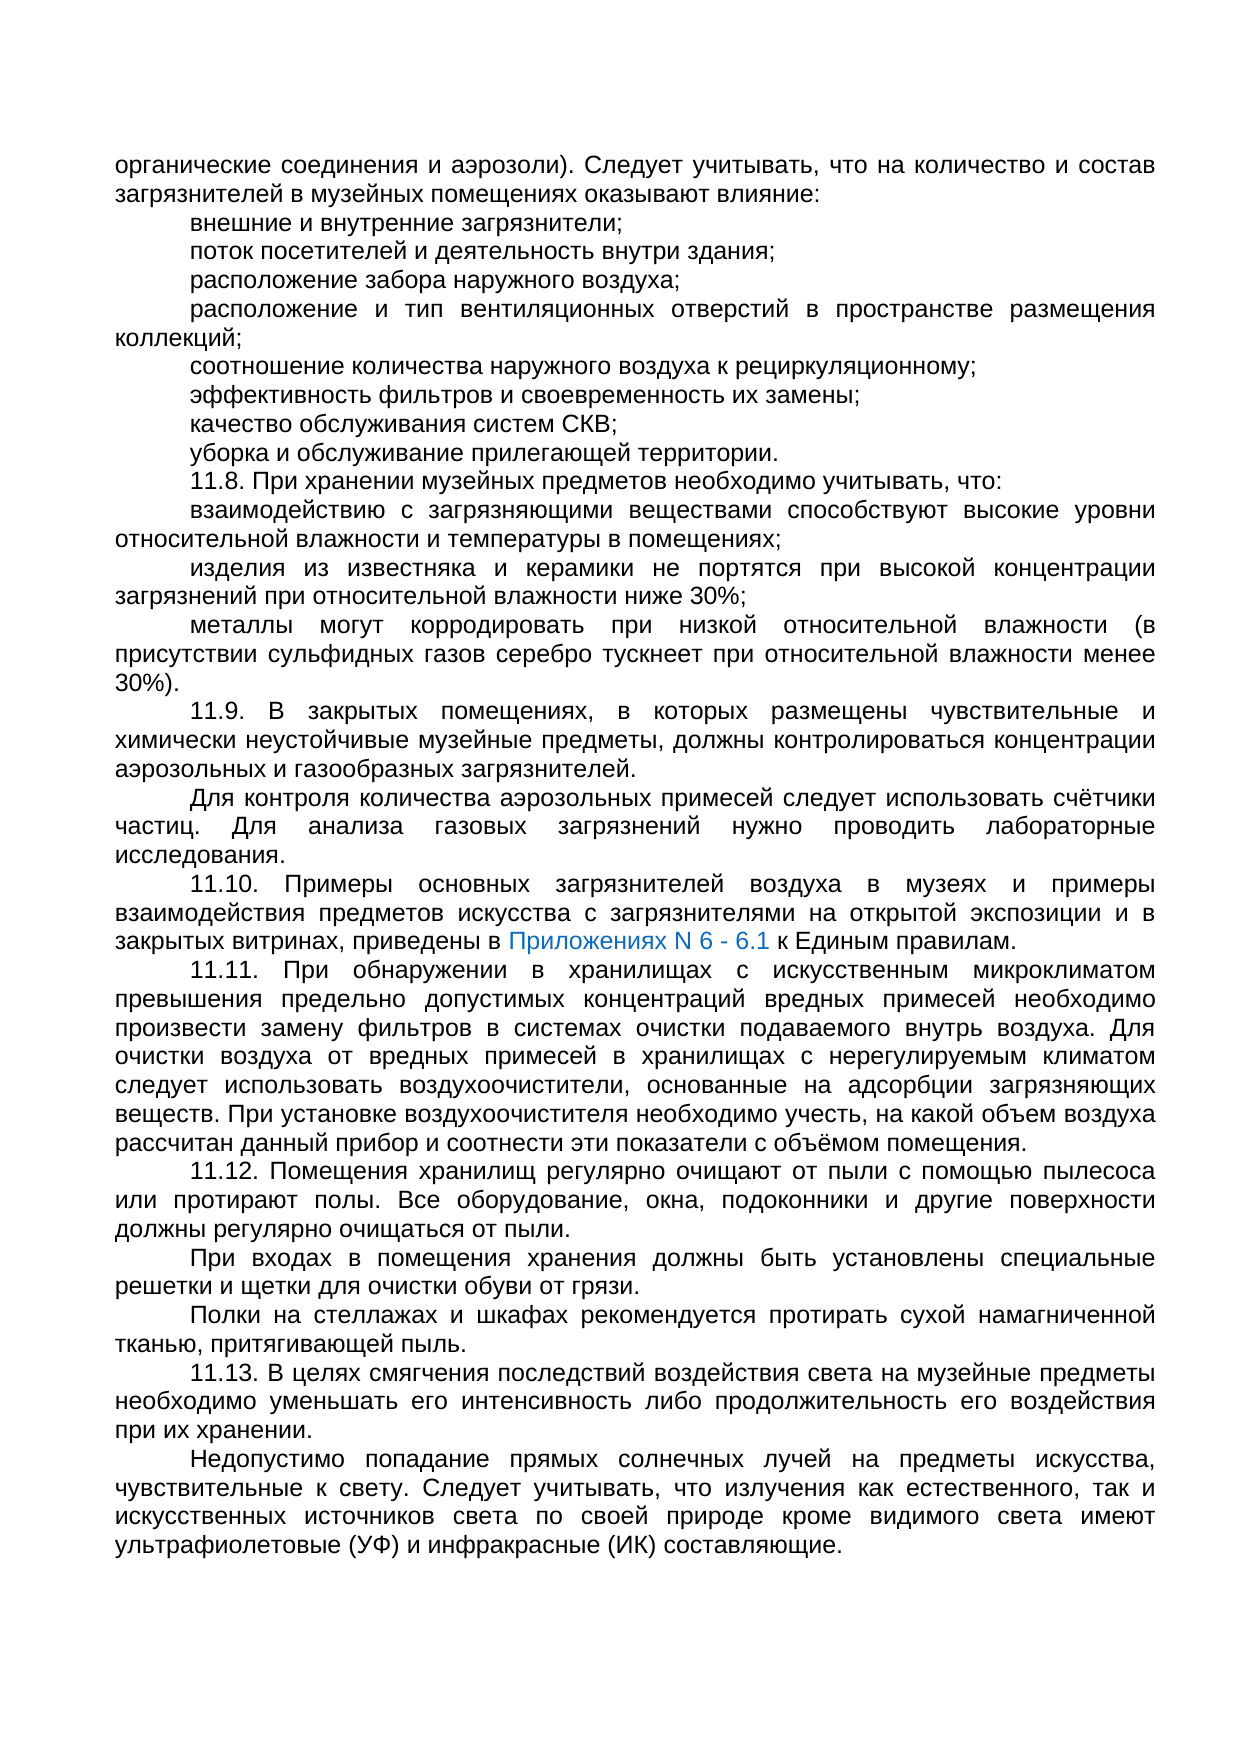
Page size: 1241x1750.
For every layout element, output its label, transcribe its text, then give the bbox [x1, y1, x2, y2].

text взаимодействию с загрязняющими веществами способствуют высокие уровни относительной влажности и температуры в помещениях; [114, 495, 1157, 552]
text Для контроля количества аэрозольных примесей следует использовать счётчики частиц. Для анализа газовых загрязнений нужно проводить лабораторные исследования. [114, 782, 1157, 869]
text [114, 150, 1157, 207]
text 11.10. Примеры основных загрязнителей воздуха в музеях и примеры взаимодействия предметов искусства с загрязнителями на открытой экспозиции и в закрытых витринах, приведены в Приложениях N 6 - 6.1 к Единым правилам. [114, 869, 1157, 955]
text качество обслуживания систем СКВ; [114, 409, 1157, 437]
text 11.13. В целях смягчения последствий воздействия света на музейные предметы необходимо уменьшать его интенсивность либо продолжительность его воздействия при их хранении. [114, 1357, 1157, 1444]
text 11.9. В закрытых помещениях, в которых размещены чувствительные и химически неустойчивые музейные предметы, должны контролироваться концентрации аэрозольных и газообразных загрязнителей. [114, 696, 1157, 782]
text металлы могут корродировать при низкой относительной влажности (в присутствии сульфидных газов серебро тускнеет при относительной влажности менее 30%). [114, 610, 1157, 696]
text соотношение количества наружного воздуха к рециркуляционному; [114, 351, 1157, 380]
text 11.8. При хранении музейных предметов необходимо учитывать, что: [114, 466, 1157, 495]
text Полки на стеллажах и шкафах рекомендуется протирать сухой намагниченной тканью, притягивающей пыль. [114, 1300, 1157, 1357]
text расположение и тип вентиляционных отверстий в пространстве размещения коллекций; [114, 294, 1157, 351]
text 11.11. При обнаружении в хранилищах с искусственным микроклиматом превышения предельно допустимых концентраций вредных примесей необходимо произвести замену фильтров в системах очистки подаваемого внутрь воздуха. Для очистки воздуха от вредных примесей в хранилищах с нерегулируемым климатом следует использовать воздухоочистители, основанные на адсорбции загрязняющих веществ. При установке воздухоочистителя необходимо учесть, на какой объем воздуха рассчитан данный прибор и соотнести эти показатели с объёмом помещения. [114, 955, 1157, 1156]
text Недопустимо попадание прямых солнечных лучей на предметы искусства, чувствительные к свету. Следует учитывать, что излучения как естественного, так и искусственных источников света по своей природе кроме видимого света имеют ультрафиолетовые (УФ) и инфракрасные (ИК) составляющие. [114, 1444, 1157, 1559]
text При входах в помещения хранения должны быть установлены специальные решетки и щетки для очистки обуви от грязи. [114, 1242, 1157, 1300]
text внешние и внутренние загрязнители; [114, 207, 1157, 236]
text изделия из известняка и керамики не портятся при высокой концентрации загрязнений при относительной влажности ниже 30%; [114, 552, 1157, 610]
text эффективность фильтров и своевременность их замены; [114, 380, 1157, 409]
text уборка и обслуживание прилегающей территории. [114, 437, 1157, 466]
text 11.12. Помещения хранилищ регулярно очищают от пыли с помощью пылесоса или протирают полы. Все оборудование, окна, подоконники и другие поверхности должны регулярно очищаться от пыли. [114, 1156, 1157, 1242]
text поток посетителей и деятельность внутри здания; [114, 236, 1157, 265]
text расположение забора наружного воздуха; [114, 265, 1157, 294]
